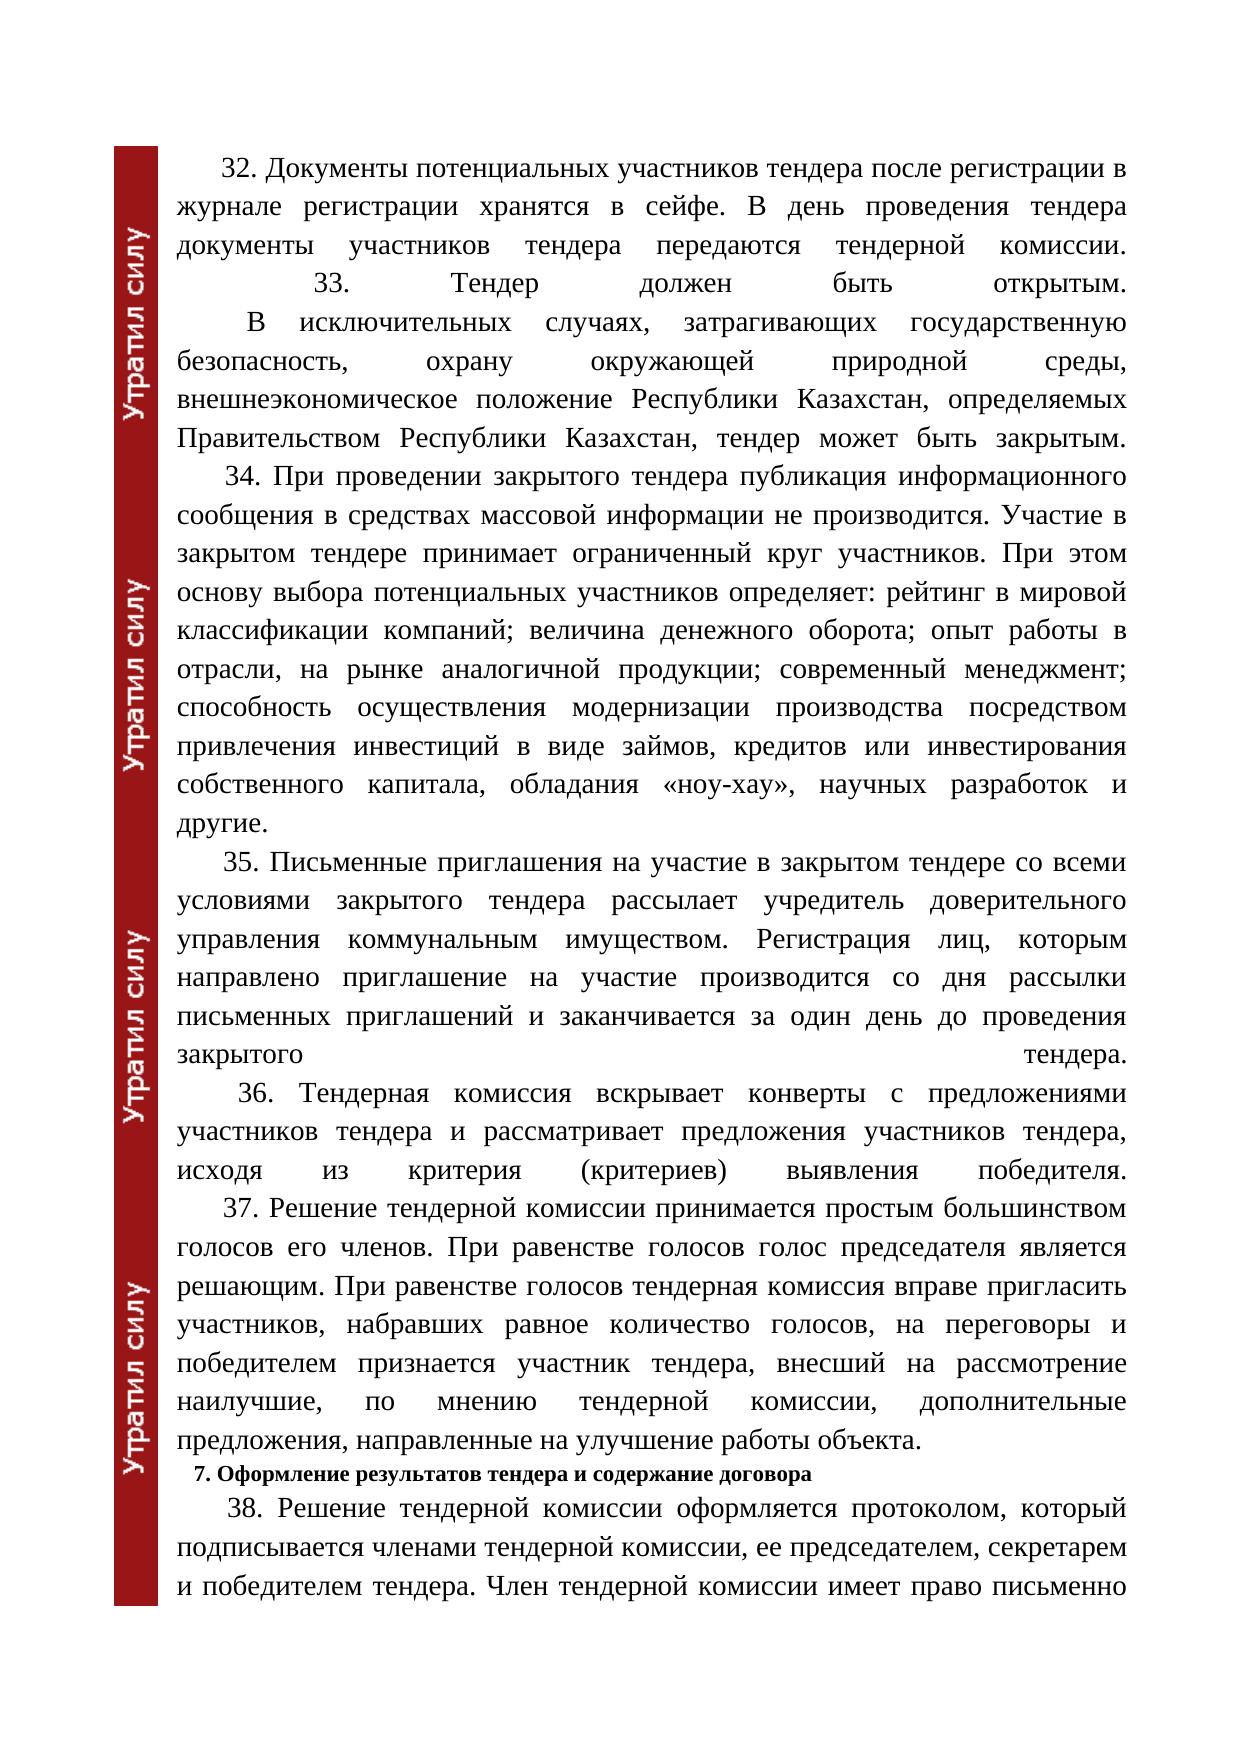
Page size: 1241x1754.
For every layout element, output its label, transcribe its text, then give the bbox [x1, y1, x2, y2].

picture [114, 1455, 158, 1460]
picture [114, 1601, 158, 1606]
picture [114, 146, 158, 150]
text 7. Оформление результатов тендера и содержание договора [112, 1460, 1128, 1487]
picture [114, 1487, 158, 1491]
